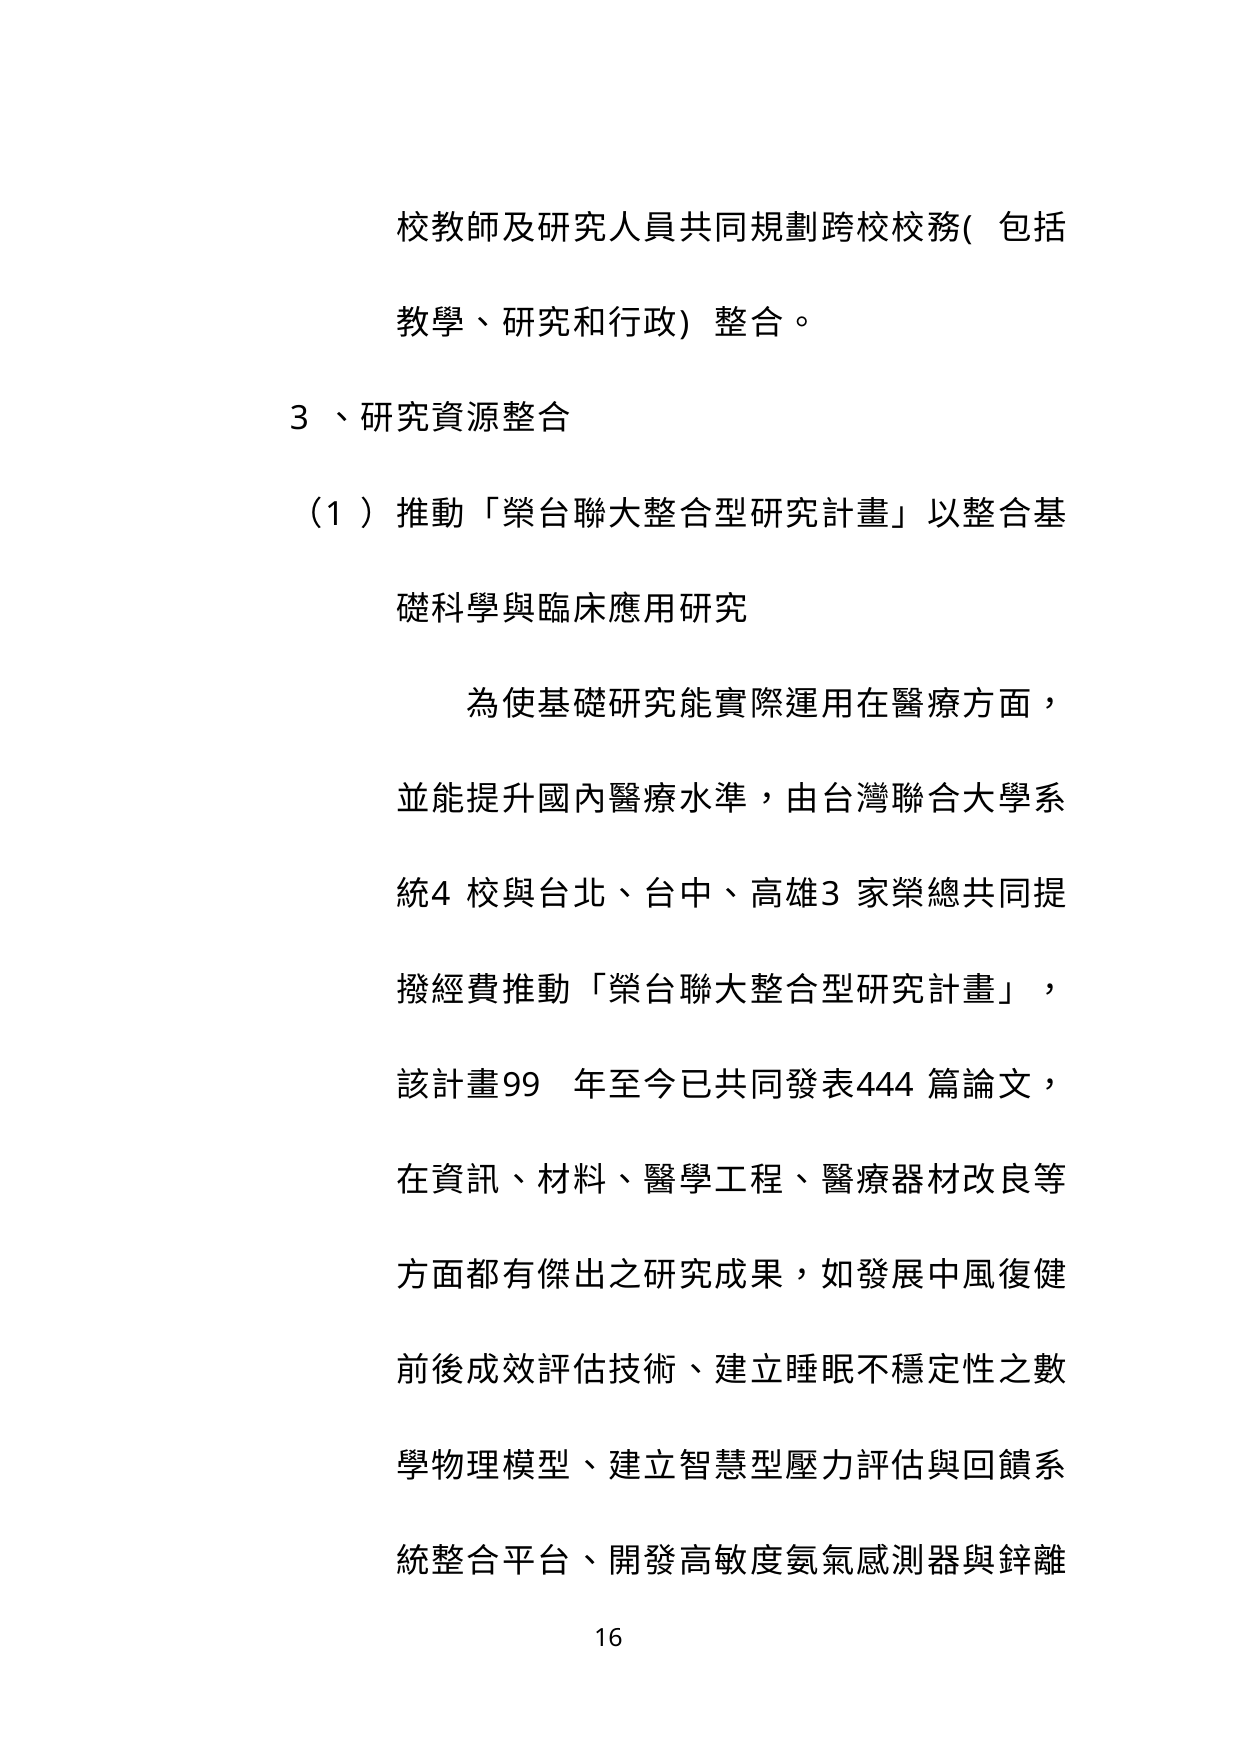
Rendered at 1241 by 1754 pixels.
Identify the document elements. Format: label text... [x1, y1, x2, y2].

subtitle 研究資源整合 [272, 368, 1069, 463]
text 系統內相互承認教師資格、跨校開課、跨校合聘、承認教師跨校授課鐘點並得併計入教師基本授課時數、各校借調得不受義務返校授課規定之限制、跨校合作研究及指導研究生等。另設有「台灣聯合大學系統跨校校務整合規劃工作坊補助辦法」，以鼓勵4校教師及研究人員共同規劃跨校校務(包括教學、研究和行政)整合。 [360, 177, 1069, 368]
subtitle 推動「榮台聯大整合型研究計畫」以整合基礎科學與臨床應用研究 [272, 463, 1069, 653]
